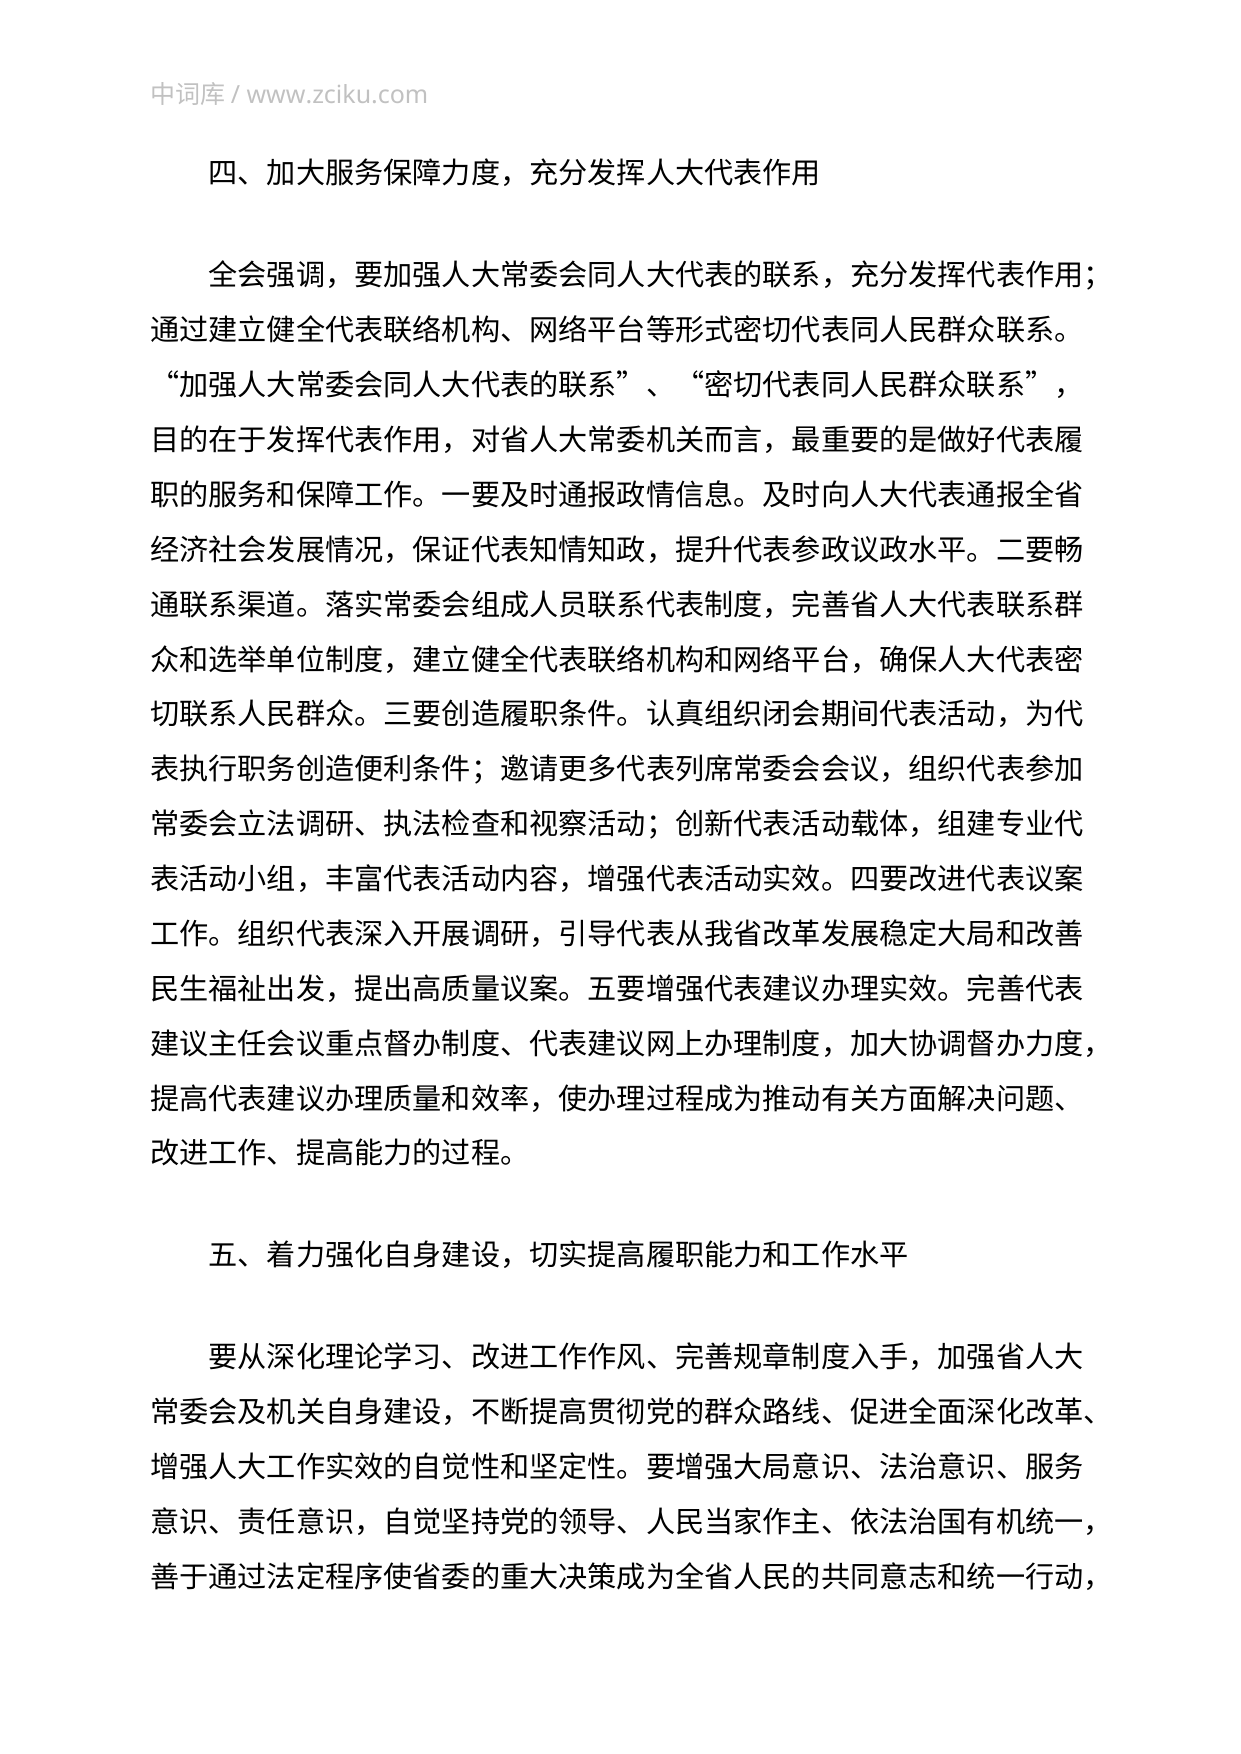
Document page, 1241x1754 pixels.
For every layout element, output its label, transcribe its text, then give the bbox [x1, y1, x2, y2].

text 五、着力强化自身建设，切实提高履职能力和工作水平 [150, 1232, 1090, 1274]
text 全会强调，要加强人大常委会同人大代表的联系，充分发挥代表作用；通过建立健全代表联络机构、网络平台等形式密切代表同人民群众联系。“加强人大常委会同人大代表的联系”、“密切代表同人民群众联系”，目的在于发挥代表作用，对省人大常委机关而言，最重要的是做好代表履职的服务和保障工作。一要及时通报政情信息。及时向人大代表通报全省经济社会发展情况，保证代表知情知政，提升代表参政议政水平。二要畅通联系渠道。落实常委会组成人员联系代表制度，完善省人大代表联系群众和选举单位制度，建立健全代表联络机构和网络平台，确保人大代表密切联系人民群众。三要创造履职条件。认真组织闭会期间代表活动，为代表执行职务创造便利条件；邀请更多代表列席常委会会议，组织代表参加常委会立法调研、执法检查和视察活动；创新代表活动载体，组建专业代表活动小组，丰富代表活动内容，增强代表活动实效。四要改进代表议案工作。组织代表深入开展调研，引导代表从我省改革发展稳定大局和改善民生福祉出发，提出高质量议案。五要增强代表建议办理实效。完善代表建议主任会议重点督办制度、代表建议网上办理制度，加大协调督办力度，提高代表建议办理质量和效率，使办理过程成为推动有关方面解决问题、改进工作、提高能力的过程。 [150, 252, 1090, 1172]
text 四、加大服务保障力度，充分发挥人大代表作用 [150, 150, 1090, 192]
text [150, 1334, 1090, 1596]
